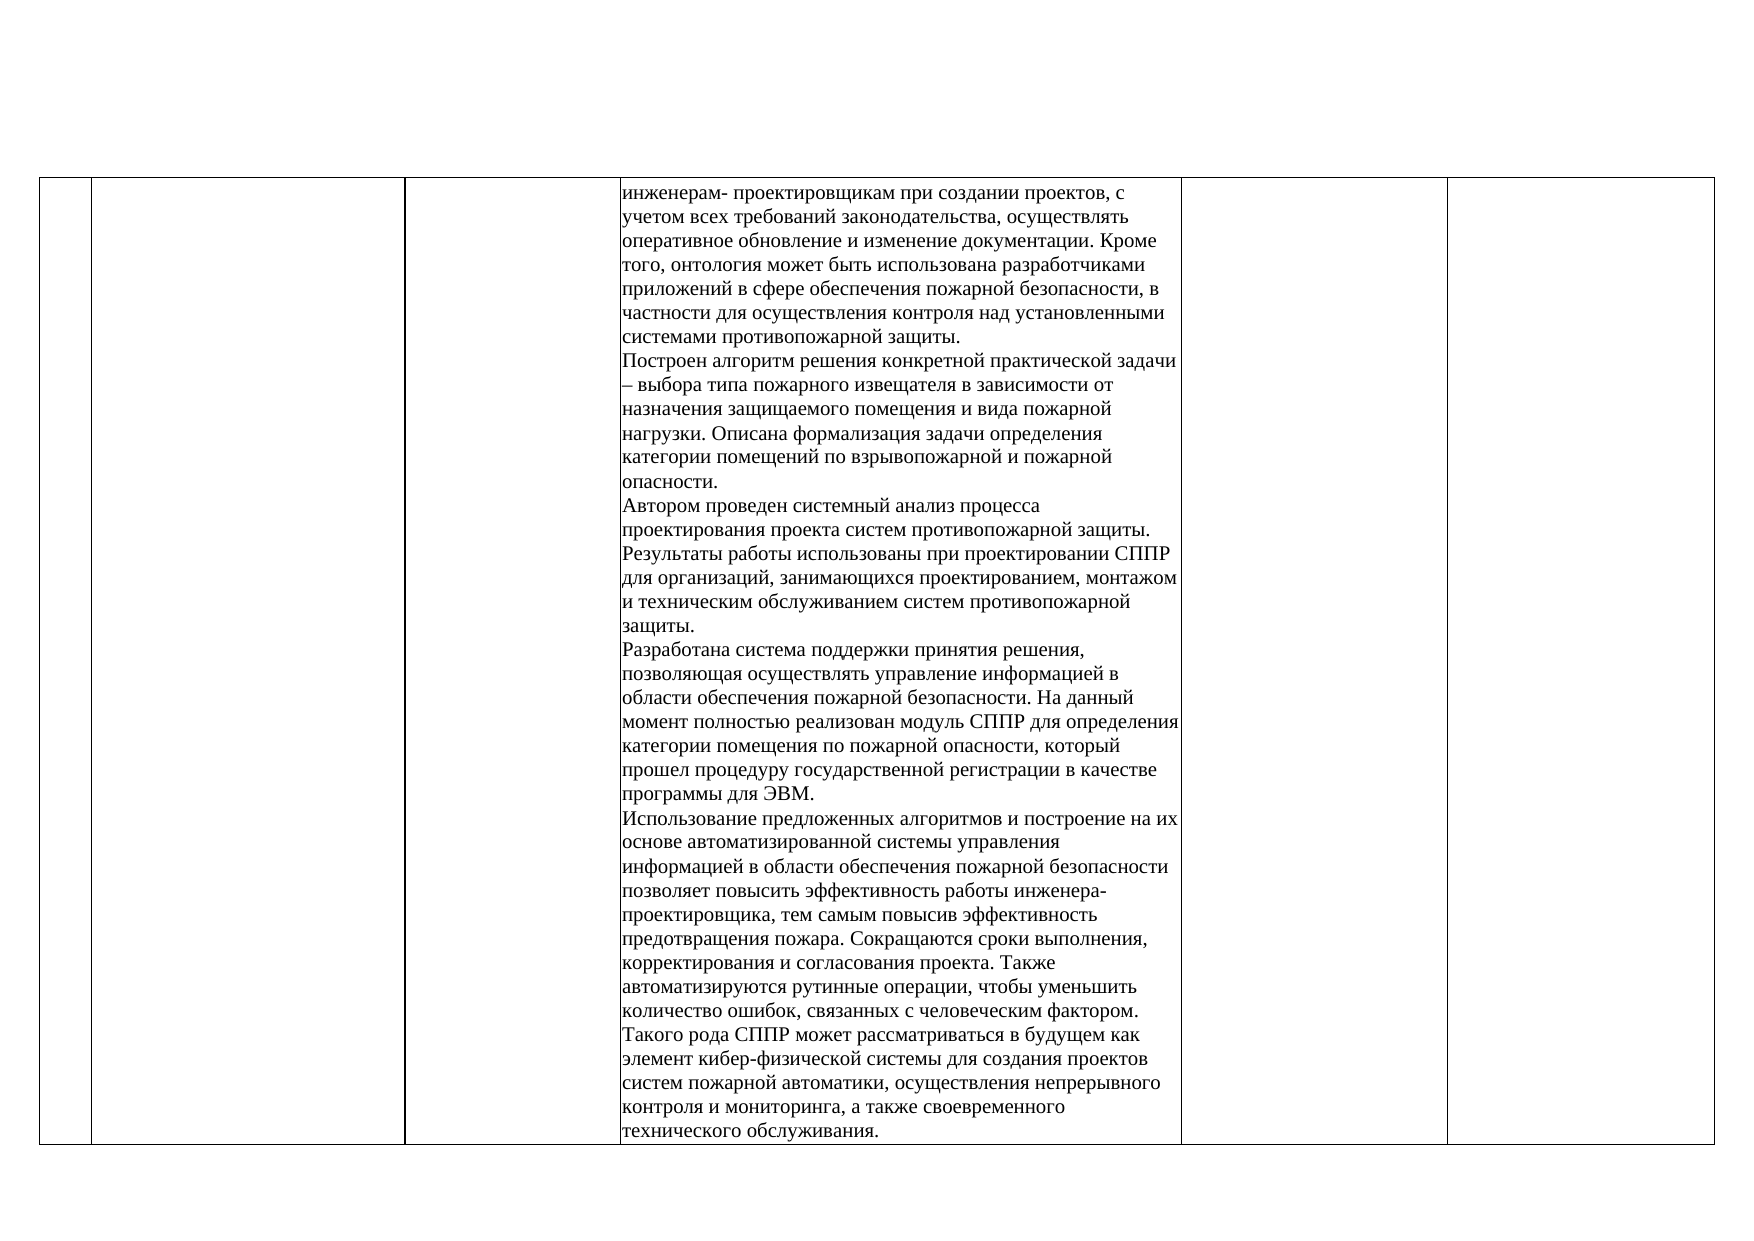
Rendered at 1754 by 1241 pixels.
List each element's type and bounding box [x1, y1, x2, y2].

table_cell [40, 178, 91, 1144]
table_cell [1182, 178, 1447, 1144]
table_cell [406, 178, 620, 1144]
table_cell [92, 178, 404, 1144]
table_cell [1448, 178, 1714, 1144]
table_cell [621, 178, 1181, 1144]
